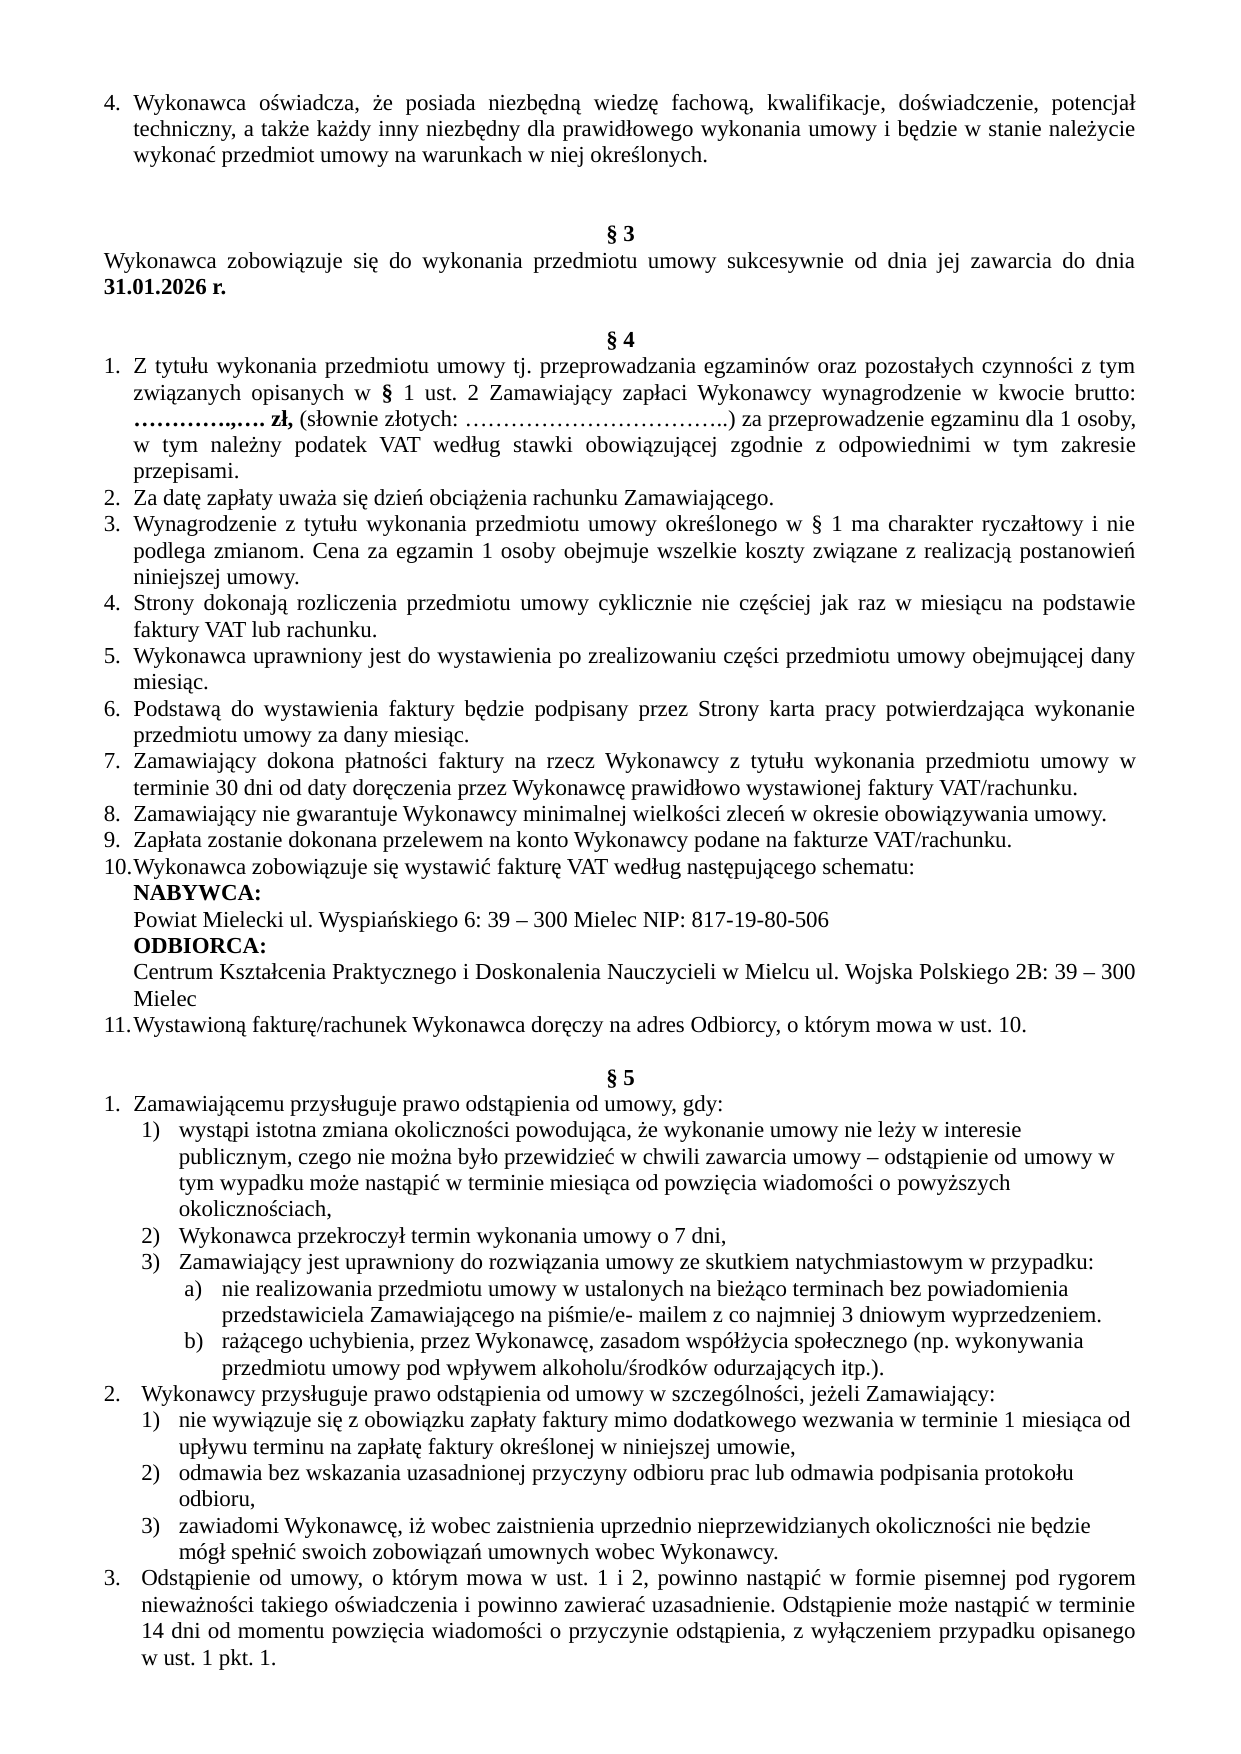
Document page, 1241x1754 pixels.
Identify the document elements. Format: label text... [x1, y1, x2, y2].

list Strony dokonają rozliczenia przedmiotu umowy cyklicznie nie częściej jak raz w miesiącu na podstawie faktury VAT lub rachunku. [103, 589, 1137, 642]
list nie wywiązuje się z obowiązku zapłaty faktury mimo dodatkowego wezwania w terminie 1 miesiąca od upływu terminu na zapłatę faktury określonej w niniejszej umowie, [141, 1406, 1137, 1459]
list Odstąpienie od umowy, o którym mowa w ust. 1 i 2, powinno nastąpić w formie pisemnej pod rygorem nieważności takiego oświadczenia i powinno zawierać uzasadnienie. Odstąpienie może nastąpić w terminie 14 dni od momentu powzięcia wiadomości o przyczynie odstąpienia, z wyłączeniem przypadku opisanego w ust. 1 pkt. 1. [103, 1564, 1137, 1670]
list Wykonawca zobowiązuje się wystawić fakturę VAT według następującego schematu: [103, 853, 1137, 879]
list Podstawą do wystawienia faktury będzie podpisany przez Strony karta pracy potwierdzająca wykonanie przedmiotu umowy za dany miesiąc. [103, 695, 1137, 747]
list Wystawioną fakturę/rachunek Wykonawca doręczy na adres Odbiorcy, o którym mowa w ust. 10. [103, 1011, 1137, 1037]
list nie realizowania przedmiotu umowy w ustalonych na bieżąco terminach bez powiadomienia przedstawiciela Zamawiającego na piśmie/e- mailem z co najmniej 3 dniowym wyprzedzeniem. [184, 1274, 1137, 1327]
text Wykonawca zobowiązuje się do wykonania przedmiotu umowy sukcesywnie od dnia jej zawarcia do dnia 31.01.2026 r. [103, 247, 1137, 299]
text Powiat Mielecki ul. Wyspiańskiego 6: 39 – 300 Mielec NIP: 817-19-80-506 [133, 906, 1137, 932]
list Z tytułu wykonania przedmiotu umowy tj. przeprowadzania egzaminów oraz pozostałych czynności z tym związanych opisanych w § 1 ust. 2 Zamawiający zapłaci Wykonawcy wynagrodzenie w kwocie brutto: ………….,…. zł, (słownie złotych: ……………………………..) za przeprowadzenie egzaminu dla 1 osoby, w tym należny podatek VAT według stawki obowiązującej zgodnie z odpowiednimi w tym zakresie przepisami. [103, 352, 1137, 484]
list Wykonawca oświadcza, że posiada niezbędną wiedzę fachową, kwalifikacje, doświadczenie, potencjał techniczny, a także każdy inny niezbędny dla prawidłowego wykonania umowy i będzie w stanie należycie wykonać przedmiot umowy na warunkach w niej określonych. [103, 89, 1137, 168]
list odmawia bez wskazania uzasadnionej przyczyny odbioru prac lub odmawia podpisania protokołu odbioru, [141, 1459, 1137, 1512]
list Wynagrodzenie z tytułu wykonania przedmiotu umowy określonego w § 1 ma charakter ryczałtowy i nie podlega zmianom. Cena za egzamin 1 osoby obejmuje wszelkie koszty związane z realizacją postanowień niniejszej umowy. [103, 510, 1137, 589]
text NABYWCA: [133, 879, 1137, 906]
list Zamawiający dokona płatności faktury na rzecz Wykonawcy z tytułu wykonania przedmiotu umowy w terminie 30 dni od daty doręczenia przez Wykonawcę prawidłowo wystawionej faktury VAT/rachunku. [103, 747, 1137, 800]
text § 5 [103, 1064, 1137, 1090]
list Zamawiający jest uprawniony do rozwiązania umowy ze skutkiem natychmiastowym w przypadku: [141, 1248, 1137, 1274]
list Za datę zapłaty uważa się dzień obciążenia rachunku Zamawiającego. [103, 484, 1137, 510]
list Wykonawca uprawniony jest do wystawienia po zrealizowaniu części przedmiotu umowy obejmującej dany miesiąc. [103, 642, 1137, 695]
list Zamawiającemu przysługuje prawo odstąpienia od umowy, gdy: [103, 1090, 1137, 1116]
text ODBIORCA: [133, 932, 1137, 958]
list Wykonawca przekroczył termin wykonania umowy o 7 dni, [141, 1222, 1137, 1248]
text § 4 [103, 326, 1137, 352]
list Zapłata zostanie dokonana przelewem na konto Wykonawcy podane na fakturze VAT/rachunku. [103, 827, 1137, 853]
list Zamawiający nie gwarantuje Wykonawcy minimalnej wielkości zleceń w okresie obowiązywania umowy. [103, 800, 1137, 827]
list zawiadomi Wykonawcę, iż wobec zaistnienia uprzednio nieprzewidzianych okoliczności nie będzie mógł spełnić swoich zobowiązań umownych wobec Wykonawcy. [141, 1512, 1137, 1564]
list wystąpi istotna zmiana okoliczności powodująca, że wykonanie umowy nie leży w interesie publicznym, czego nie można było przewidzieć w chwili zawarcia umowy – odstąpienie od umowy w tym wypadku może nastąpić w terminie miesiąca od powzięcia wiadomości o powyższych okolicznościach, [141, 1116, 1137, 1222]
text Centrum Kształcenia Praktycznego i Doskonalenia Nauczycieli w Mielcu ul. Wojska Polskiego 2B: 39 – 300 Mielec [133, 958, 1137, 1011]
text § 3 [103, 220, 1137, 247]
list rażącego uchybienia, przez Wykonawcę, zasadom współżycia społecznego (np. wykonywania przedmiotu umowy pod wpływem alkoholu/środków odurzających itp.). [184, 1327, 1137, 1380]
list Wykonawcy przysługuje prawo odstąpienia od umowy w szczególności, jeżeli Zamawiający: [103, 1380, 1137, 1406]
